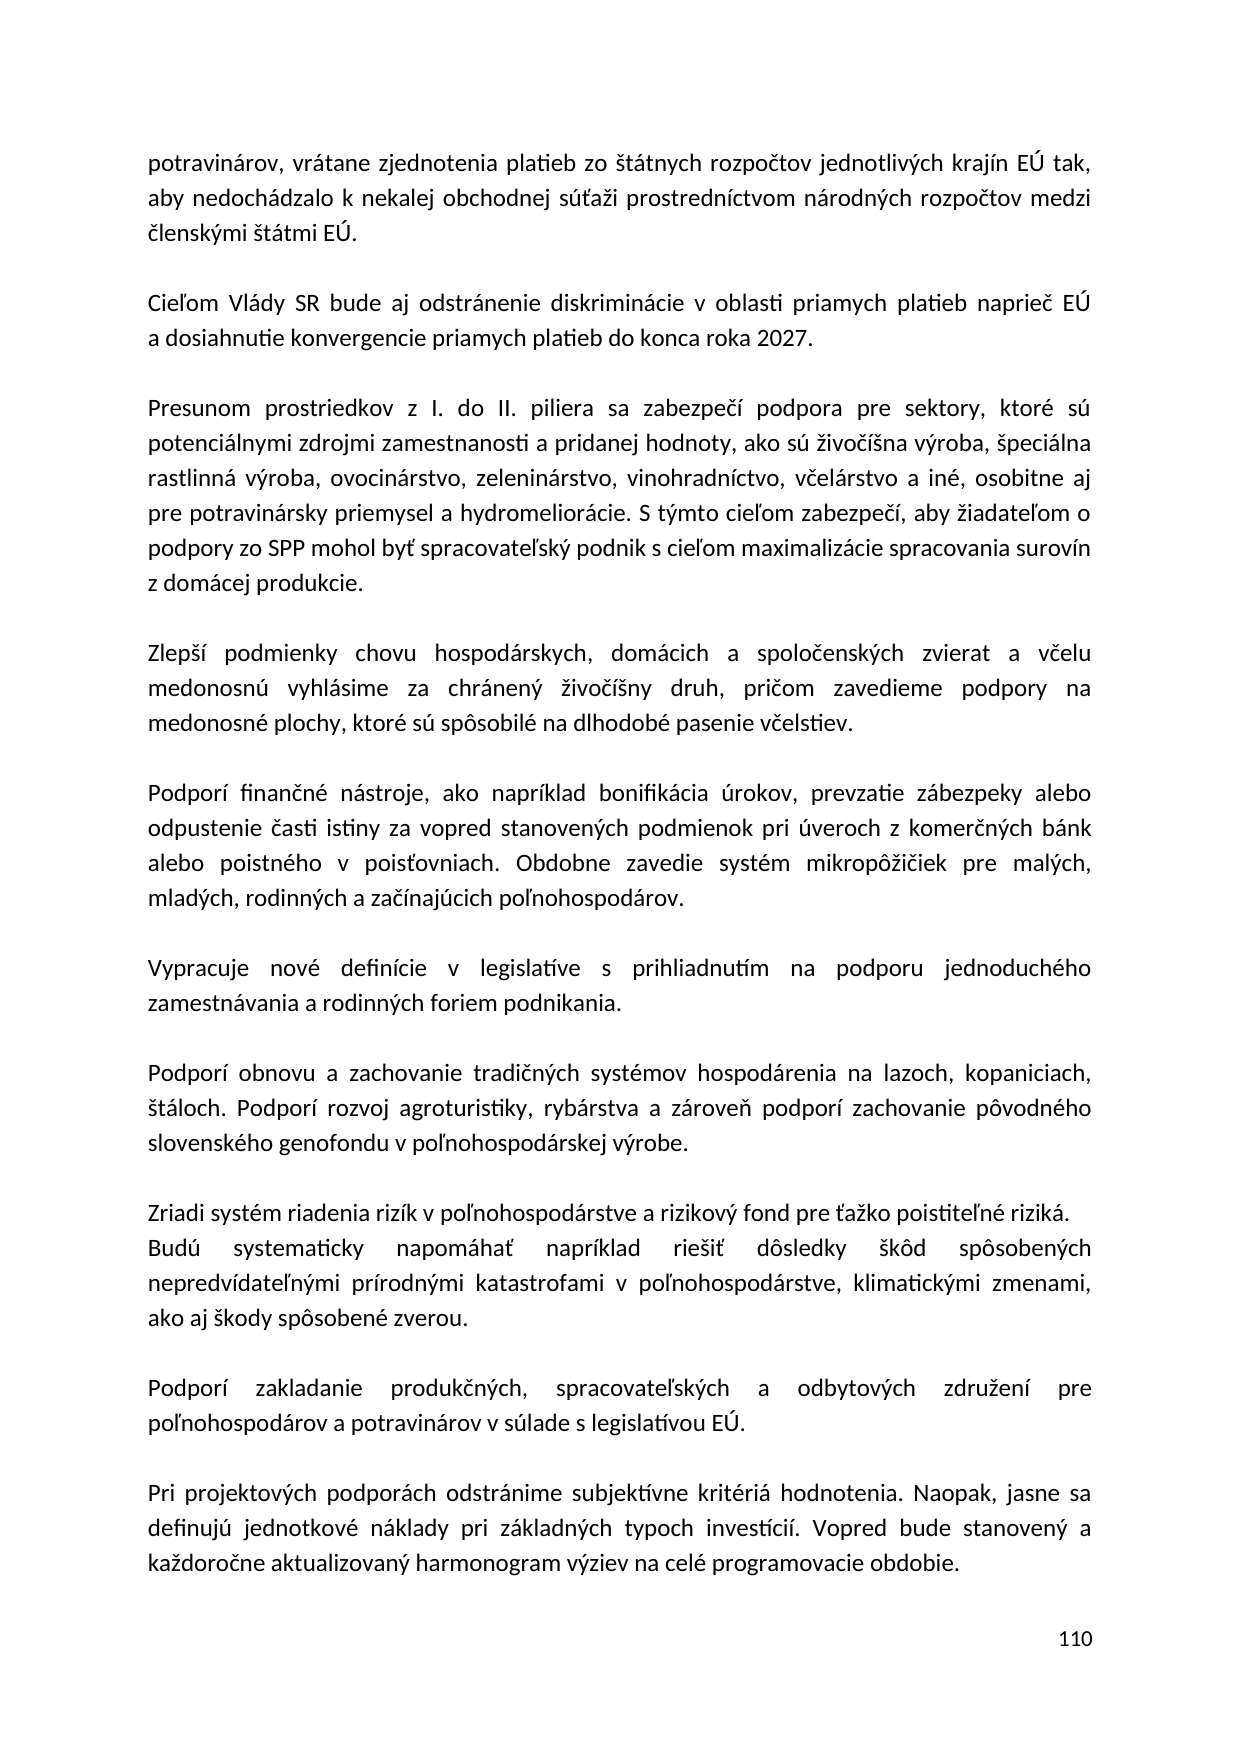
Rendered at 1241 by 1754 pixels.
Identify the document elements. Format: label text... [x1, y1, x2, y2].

text Zlepší podmienky chovu hospodárskych, domácich a spoločenských zvierat a včelu medonosnú vyhlásime za chránený živočíšny druh, pričom zavedieme podpory na medonosné plochy, ktoré sú spôsobilé na dlhodobé pasenie včelstiev. [148, 638, 1093, 738]
text Presunom prostriedkov z I. do II. piliera sa zabezpečí podpora pre sektory, ktoré sú potenciálnymi zdrojmi zamestnanosti a pridanej hodnoty, ako sú živočíšna výroba, špeciálna rastlinná výroba, ovocinárstvo, zeleninárstvo, vinohradníctvo, včelárstvo a iné, osobitne aj pre potravinársky priemysel a hydromeliorácie. S týmto cieľom zabezpečí, aby žiadateľom o podpory zo SPP mohol byť spracovateľský podnik s cieľom maximalizácie spracovania surovín z domácej produkcie. [148, 393, 1093, 598]
text Vypracuje nové definície v legislatíve s prihliadnutím na podporu jednoduchého zamestnávania a rodinných foriem podnikania. [148, 953, 1093, 1018]
text Pri projektových podporách odstránime subjektívne kritériá hodnotenia. Naopak, jasne sa definujú jednotkové náklady pri základných typoch investícií. Vopred bude stanovený a každoročne aktualizovaný harmonogram výziev na celé programovacie obdobie. [148, 1478, 1093, 1578]
text Podporí obnovu a zachovanie tradičných systémov hospodárenia na lazoch, kopaniciach, štáloch. Podporí rozvoj agroturistiky, rybárstva a zároveň podporí zachovanie pôvodného slovenského genofondu v poľnohospodárskej výrobe. [148, 1058, 1093, 1158]
text Podporí zakladanie produkčných, spracovateľských a odbytových združení pre poľnohospodárov a potravinárov v súlade s legislatívou EÚ. [148, 1373, 1093, 1438]
text Cieľom Vlády SR bude aj odstránenie diskriminácie v oblasti priamych platieb naprieč EÚ a dosiahnutie konvergencie priamych platieb do konca roka 2027. [148, 288, 1093, 353]
text Podporí finančné nástroje, ako napríklad bonifikácia úrokov, prevzatie zábezpeky alebo odpustenie časti istiny za vopred stanovených podmienok pri úveroch z komerčných bánk alebo poistného v poisťovniach. Obdobne zavedie systém mikropôžičiek pre malých, mladých, rodinných a začínajúcich poľnohospodárov. [148, 778, 1093, 913]
text Zriadi systém riadenia rizík v poľnohospodárstve a rizikový fond pre ťažko poistiteľné riziká. [148, 1198, 1093, 1228]
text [148, 148, 1093, 248]
text Budú systematicky napomáhať napríklad riešiť dôsledky škôd spôsobených nepredvídateľnými prírodnými katastrofami v poľnohospodárstve, klimatickými zmenami, ako aj škody spôsobené zverou. [148, 1233, 1093, 1333]
